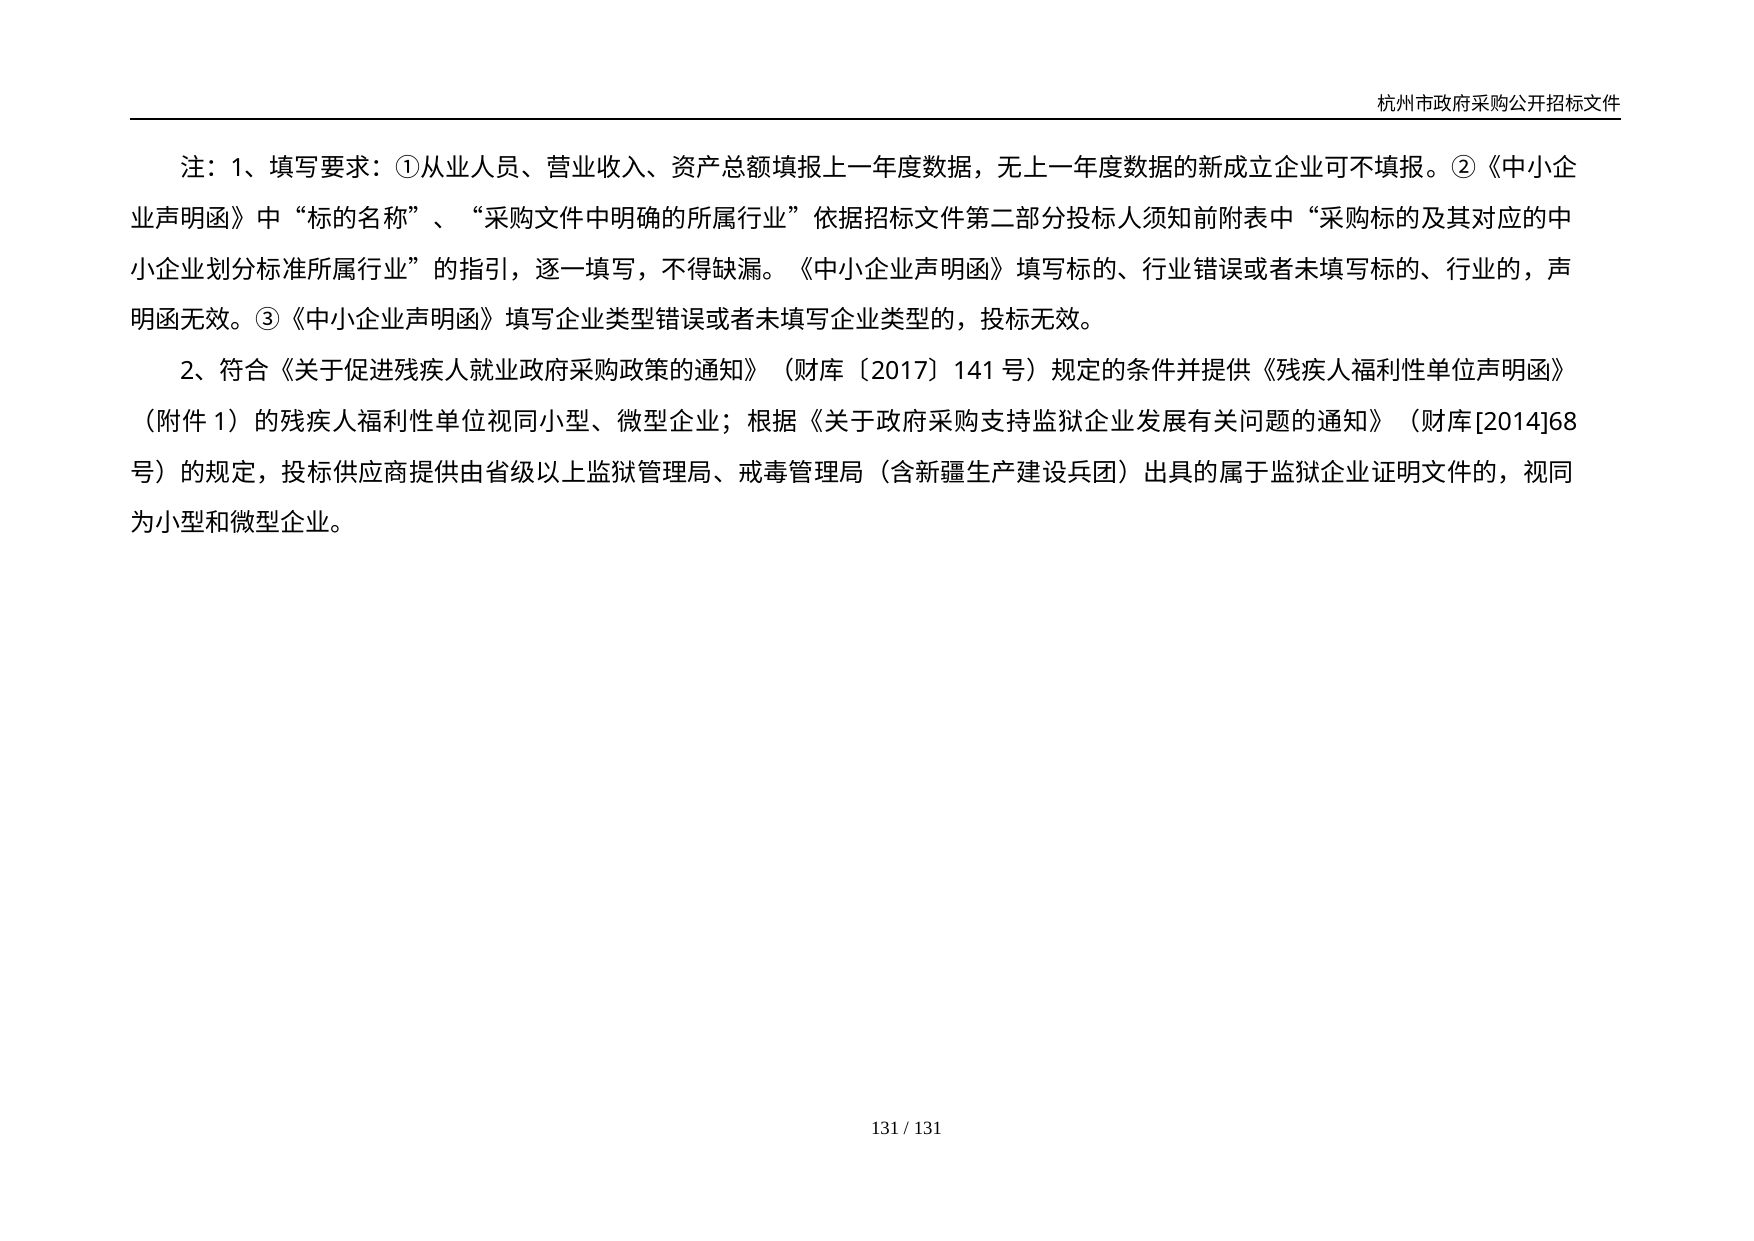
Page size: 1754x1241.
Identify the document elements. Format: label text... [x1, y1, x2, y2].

text 注：1、填写要求：①从业人员、营业收入、资产总额填报上一年度数据，无上一年度数据的新成立企业可不填报。②《中小企业声明函》中“标的名称”、“采购文件中明确的所属行业”依据招标文件第二部分投标人须知前附表中“采购标的及其对应的中小企业划分标准所属行业”的指引，逐一填写，不得缺漏。《中小企业声明函》填写标的、行业错误或者未填写标的、行业的，声明函无效。③《中小企业声明函》填写企业类型错误或者未填写企业类型的，投标无效。 [130, 148, 1577, 336]
text 2、符合《关于促进残疾人就业政府采购政策的通知》（财库〔2017〕141号）规定的条件并提供《残疾人福利性单位声明函》（附件1）的残疾人福利性单位视同小型、微型企业；根据《关于政府采购支持监狱企业发展有关问题的通知》（财库[2014]68号）的规定，投标供应商提供由省级以上监狱管理局、戒毒管理局（含新疆生产建设兵团）出具的属于监狱企业证明文件的，视同为小型和微型企业。 [130, 351, 1577, 539]
